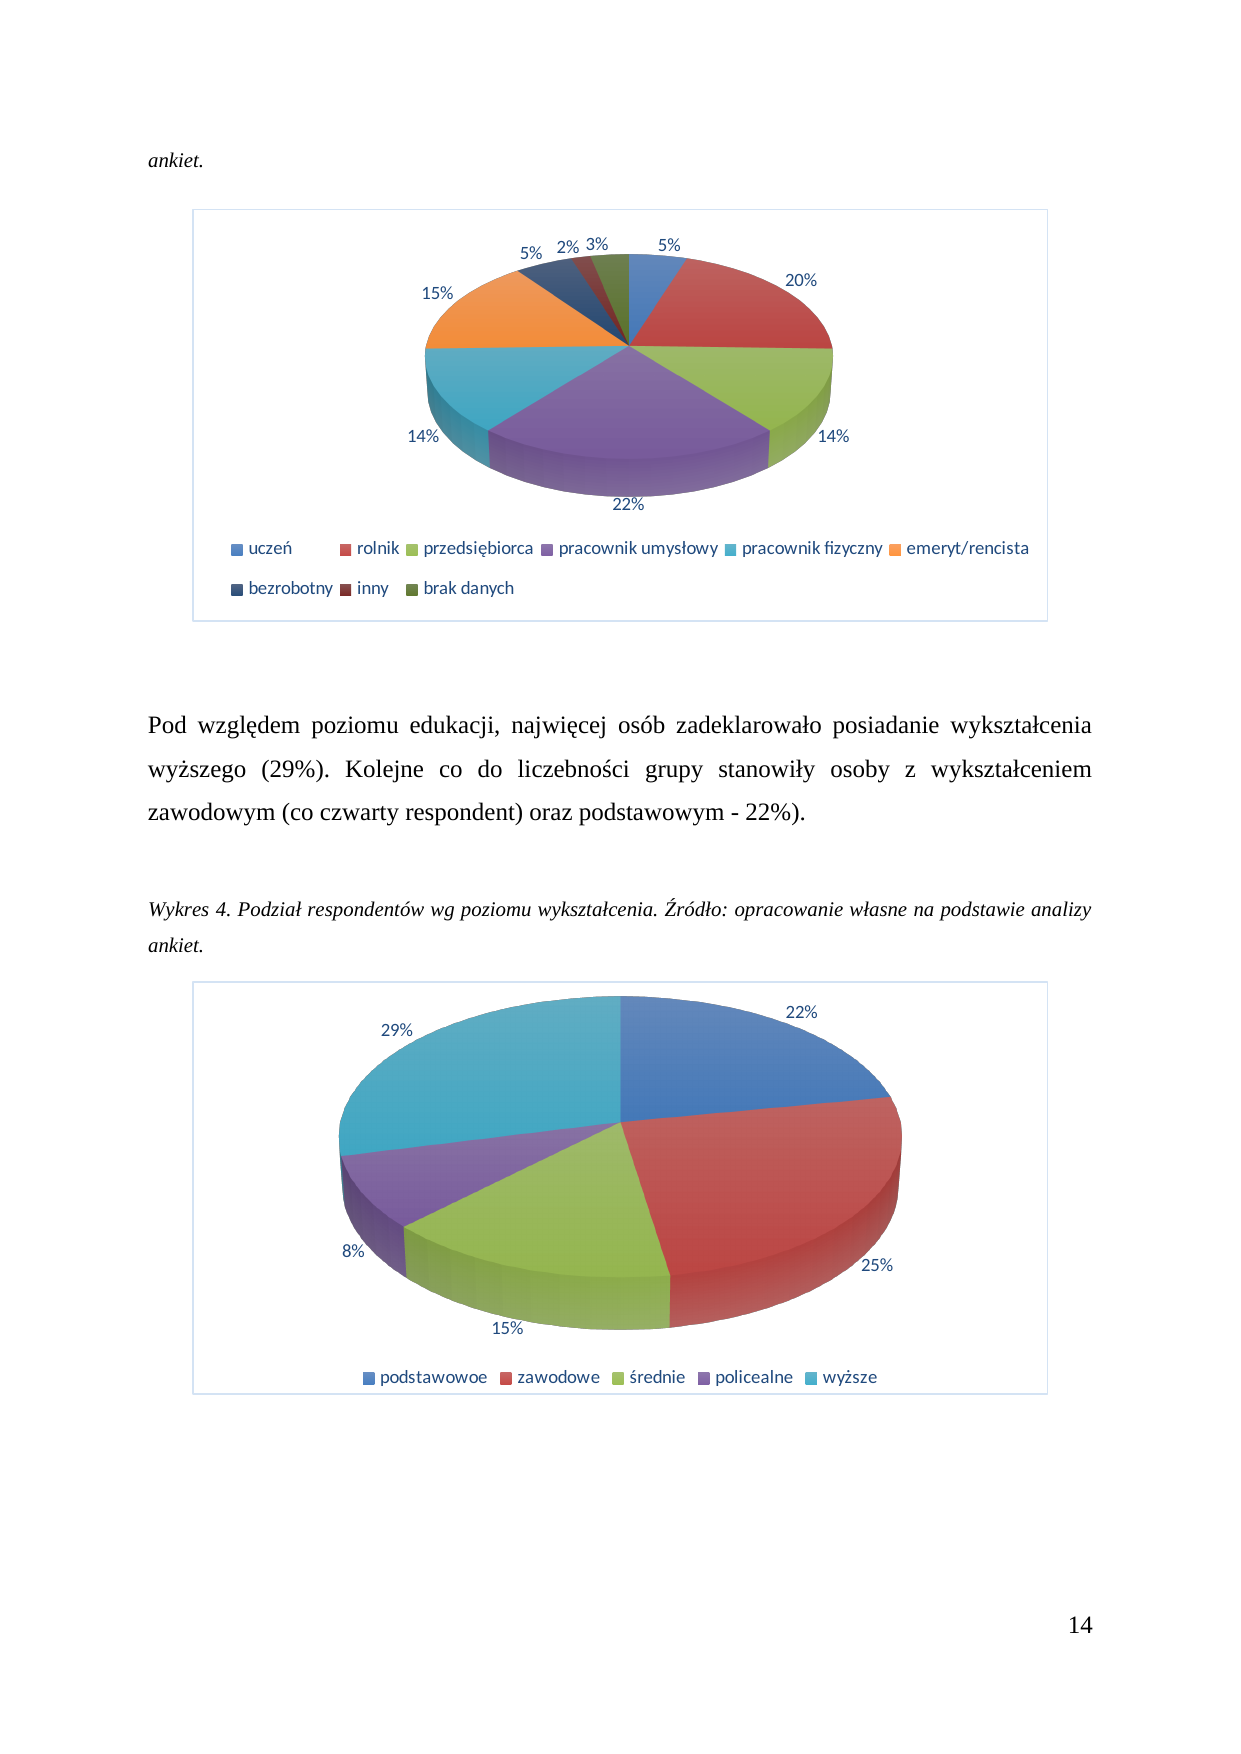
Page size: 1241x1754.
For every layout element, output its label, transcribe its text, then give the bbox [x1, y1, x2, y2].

text Pod względem poziomu edukacji, najwięcej osób zadeklarowało posiadanie wykształcenia wyższego (29%). Kolejne co do liczebności grupy stanowiły osoby z wykształceniem zawodowym (co czwarty respondent) oraz podstawowym - 22%). [148, 711, 1093, 826]
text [148, 148, 1093, 172]
text Wykres 4. Podział respondentów wg poziomu wykształcenia. Źródło: opracowanie własne na podstawie analizy ankiet. [148, 897, 1093, 957]
